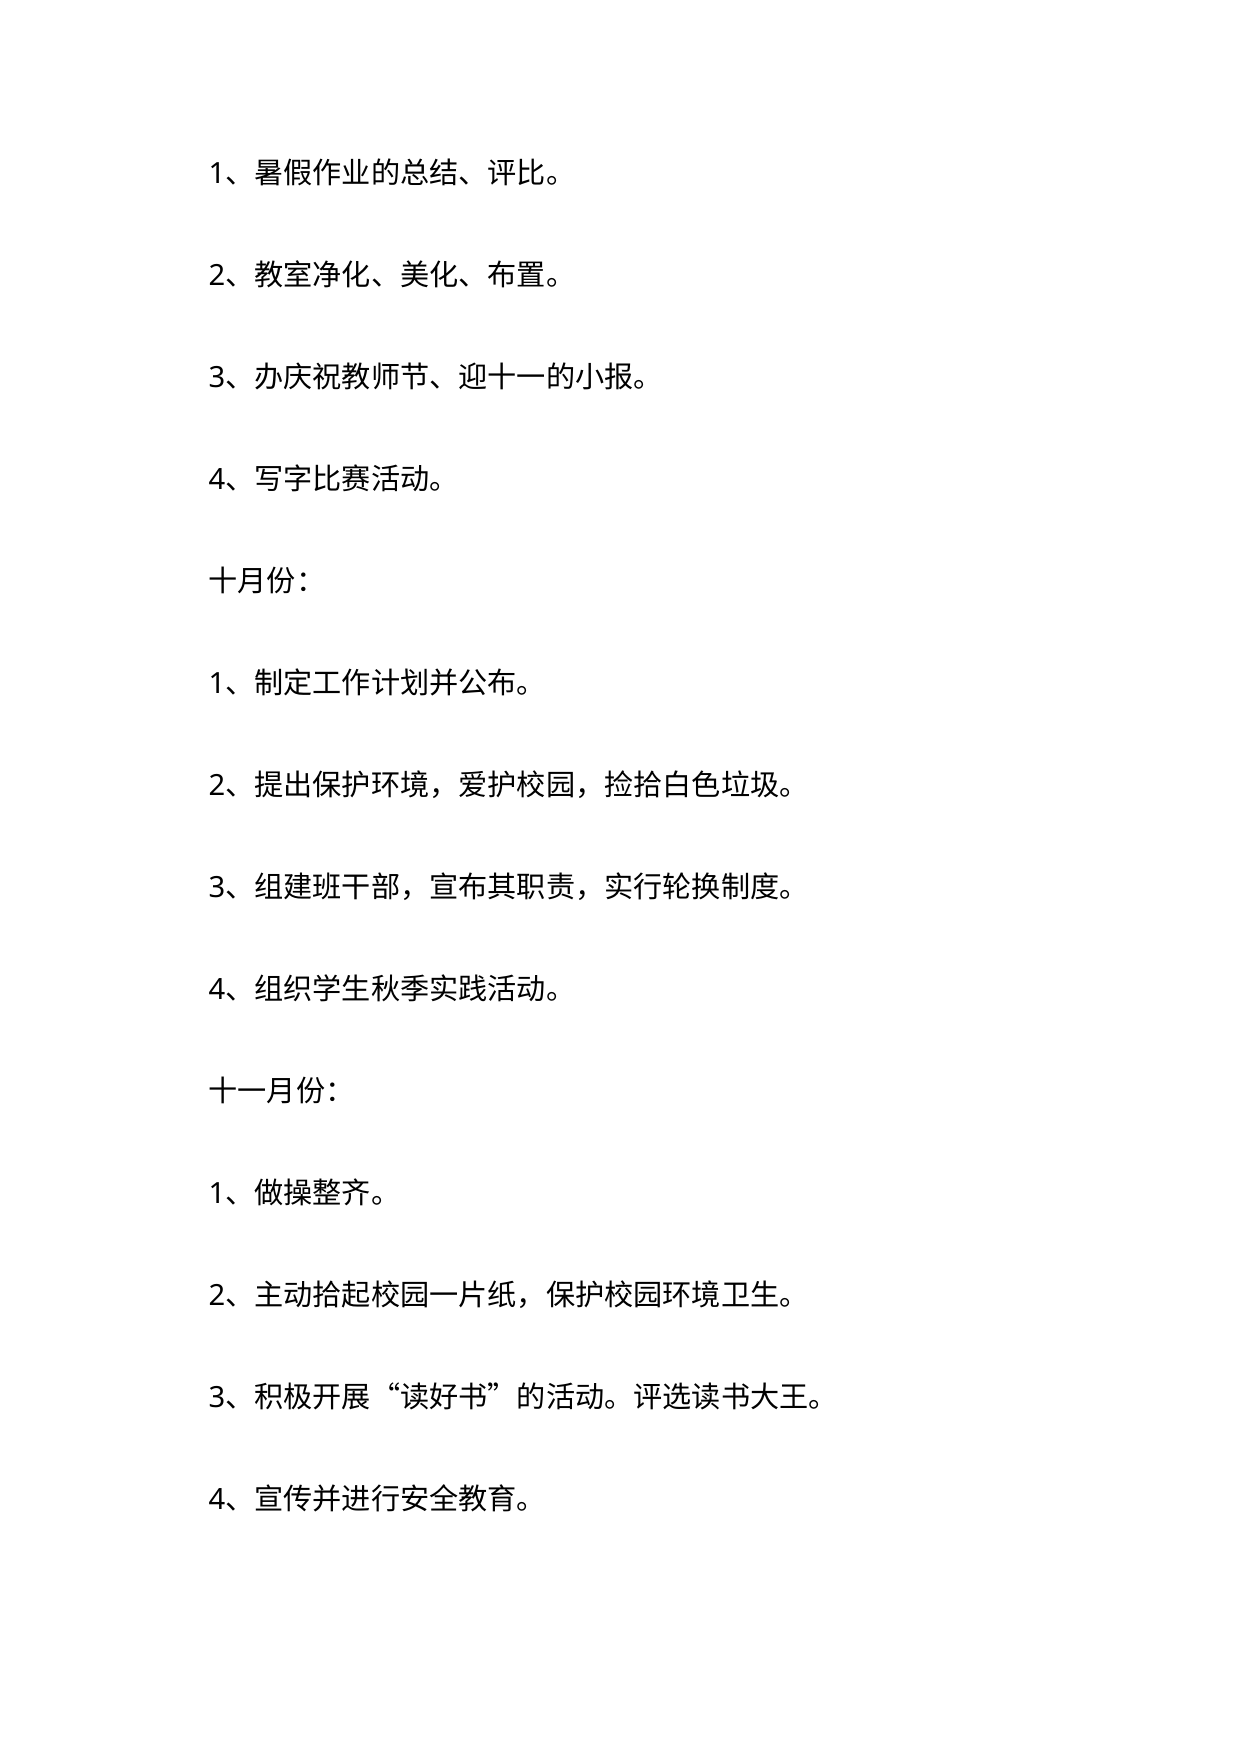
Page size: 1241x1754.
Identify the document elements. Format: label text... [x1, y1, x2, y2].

text 3、组建班干部，宣布其职责，实行轮换制度。 [150, 864, 1090, 906]
text 4、组织学生秋季实践活动。 [150, 966, 1090, 1008]
text 3、办庆祝教师节、迎十一的小报。 [150, 354, 1090, 396]
text 2、提出保护环境，爱护校园，捡拾白色垃圾。 [150, 762, 1090, 804]
text 3、积极开展“读好书”的活动。评选读书大王。 [150, 1373, 1090, 1416]
text 4、宣传并进行安全教育。 [150, 1475, 1090, 1518]
text 2、教室净化、美化、布置。 [150, 252, 1090, 294]
text 十一月份： [150, 1068, 1090, 1110]
text 1、做操整齐。 [150, 1169, 1090, 1212]
text 十月份： [150, 558, 1090, 600]
text 4、写字比赛活动。 [150, 456, 1090, 498]
text 1、暑假作业的总结、评比。 [150, 150, 1090, 192]
text 2、主动拾起校园一片纸，保护校园环境卫生。 [150, 1271, 1090, 1314]
text 1、制定工作计划并公布。 [150, 660, 1090, 702]
